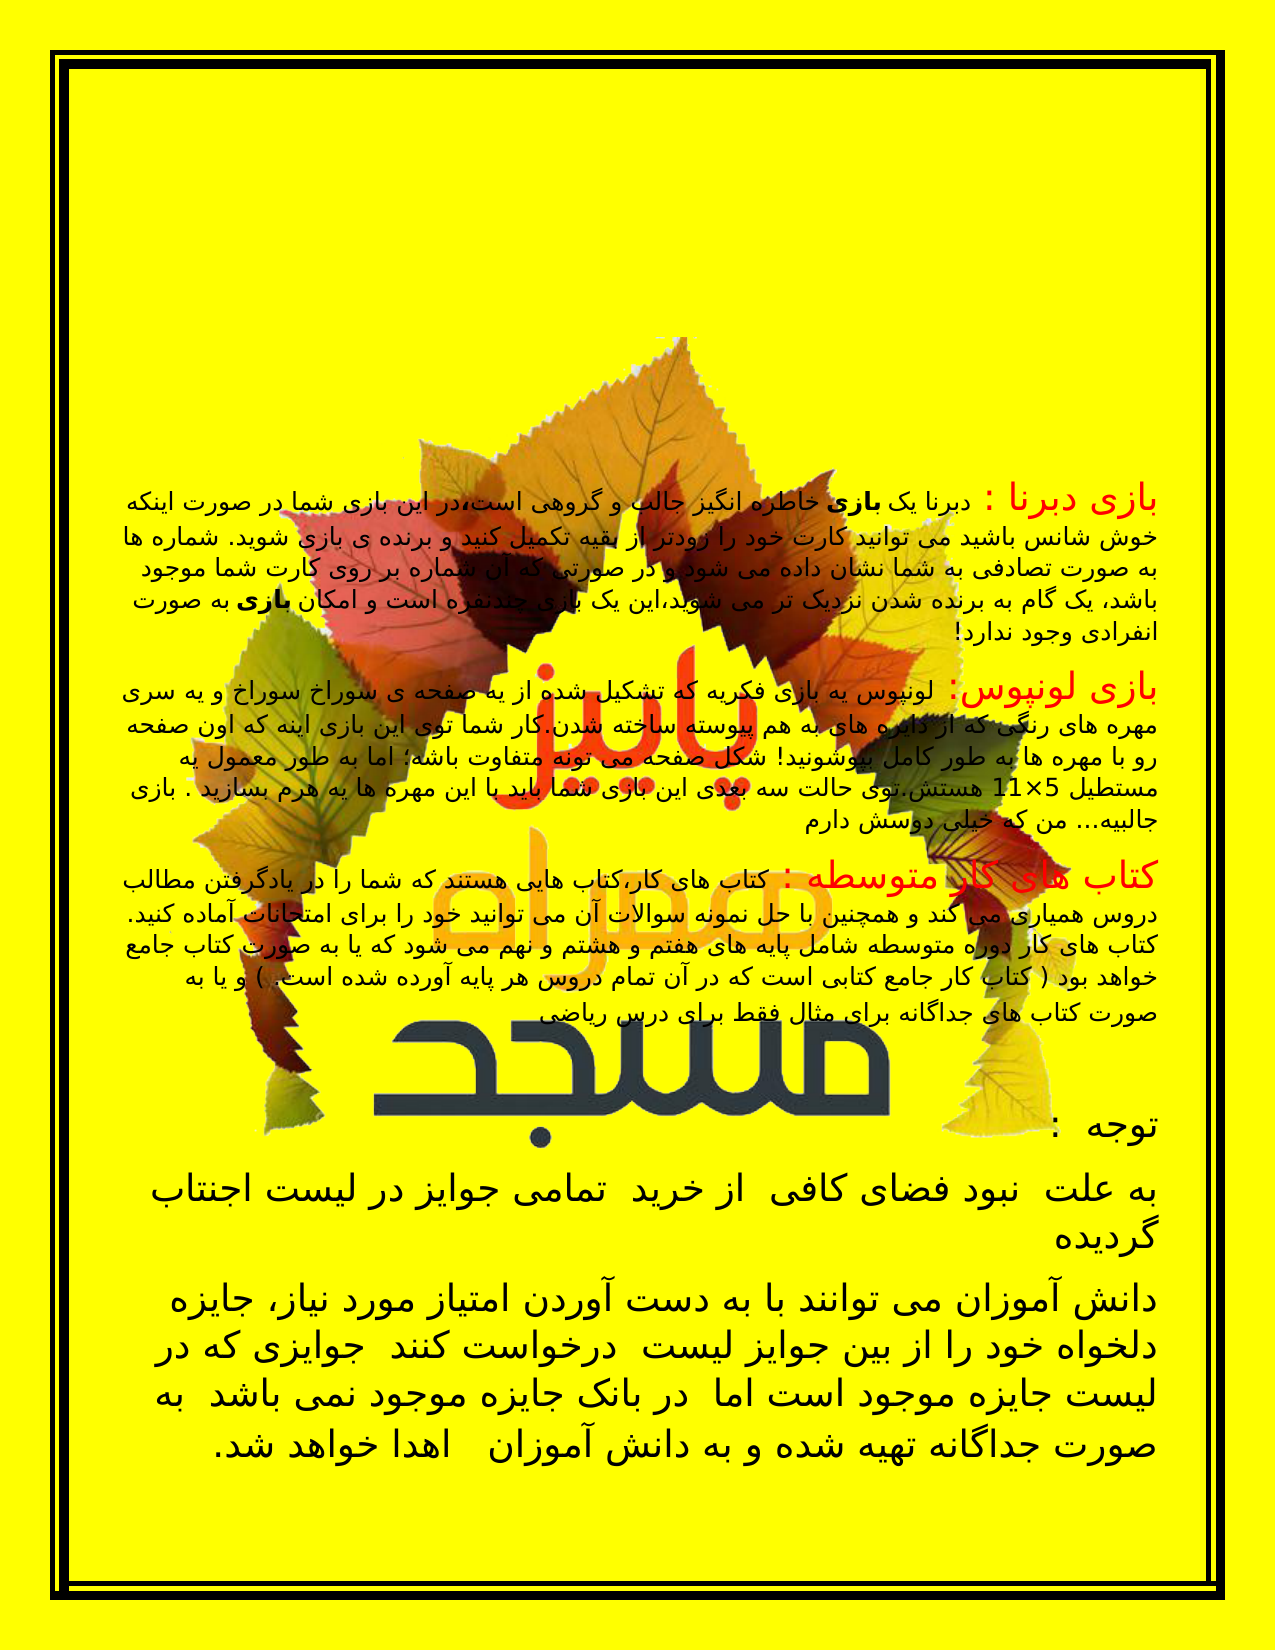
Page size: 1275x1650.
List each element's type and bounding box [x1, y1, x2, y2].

picture [176, 726, 185, 731]
picture [1102, 789, 1111, 794]
picture [1095, 1308, 1125, 1313]
picture [150, 337, 1125, 1313]
picture [1116, 569, 1125, 574]
